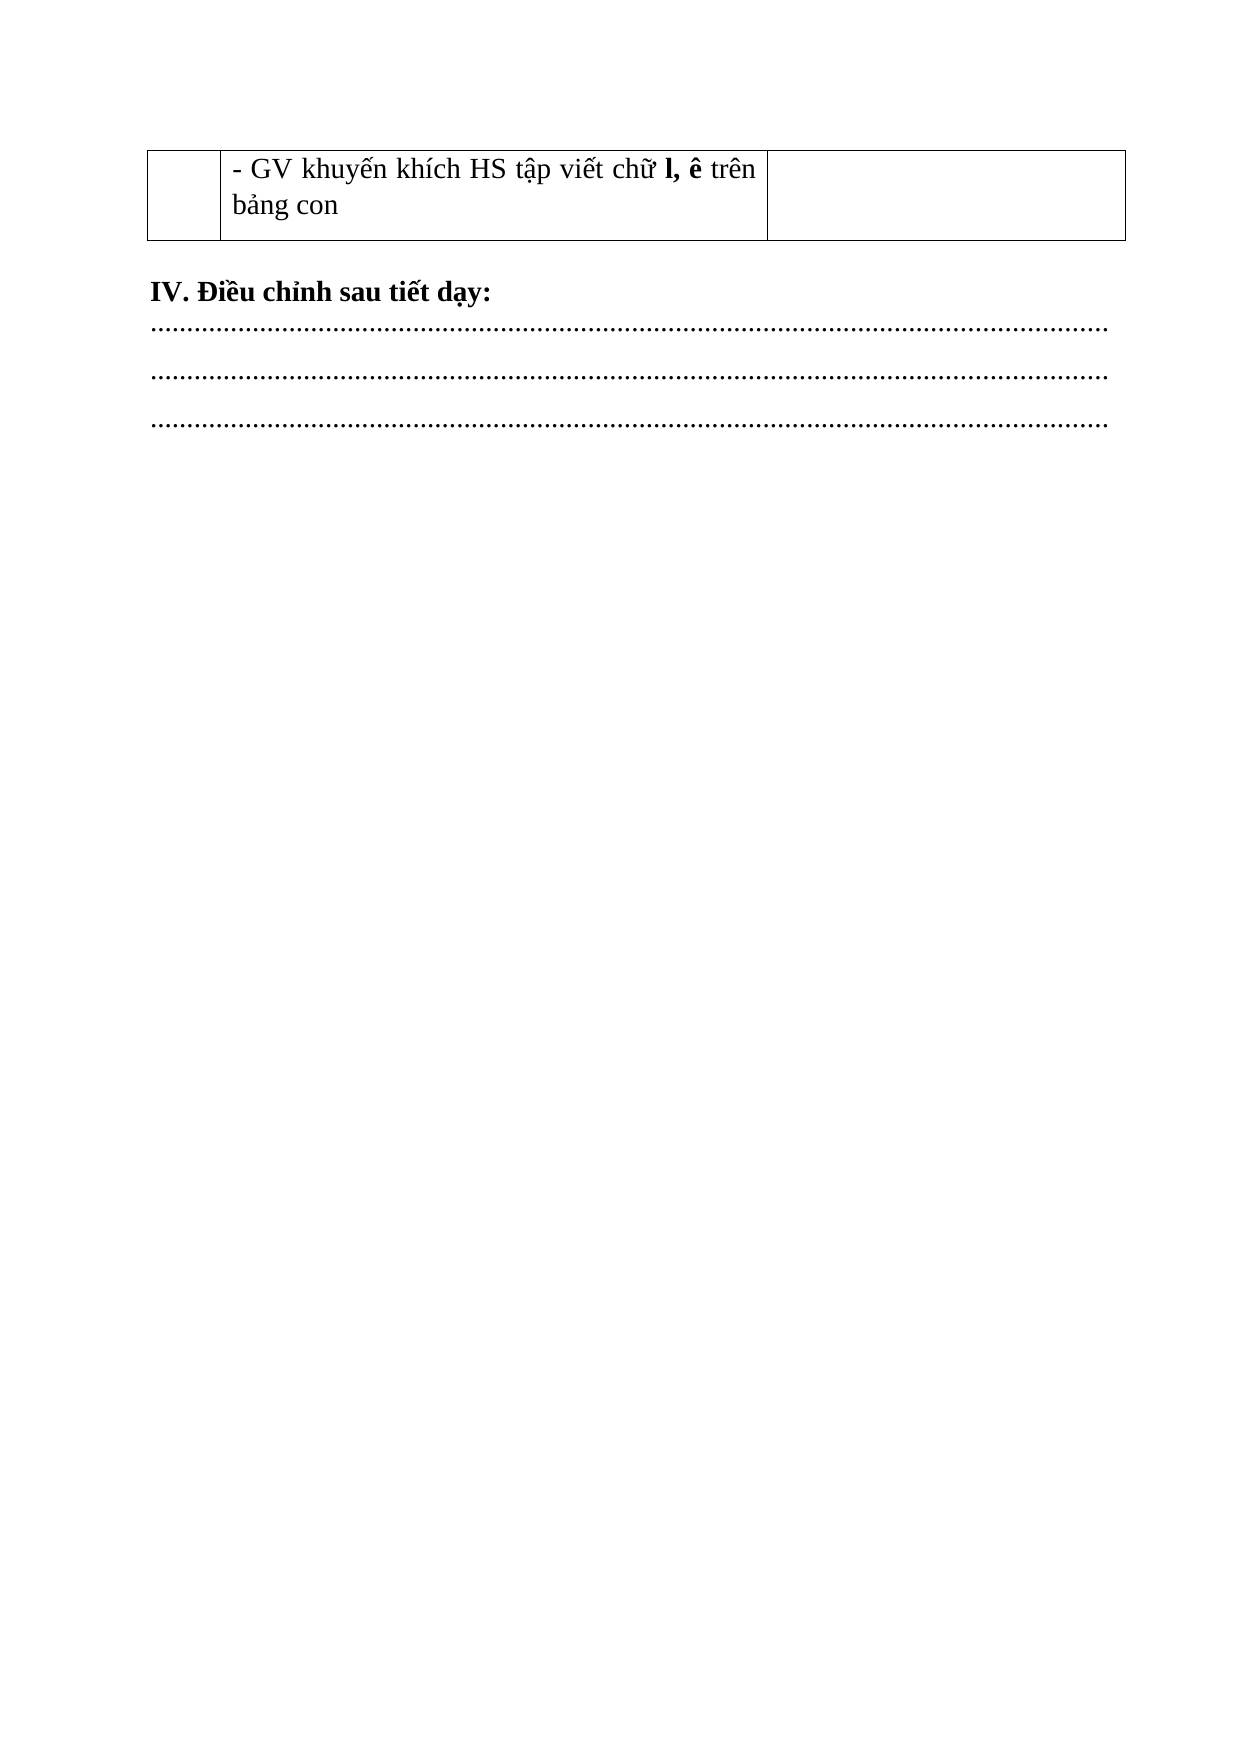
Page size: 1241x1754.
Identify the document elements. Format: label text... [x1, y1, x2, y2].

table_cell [768, 151, 1125, 240]
table_cell 5’ [148, 151, 220, 240]
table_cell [221, 151, 767, 240]
text IV. Điều chỉnh sau tiết dạy: [150, 274, 1090, 308]
